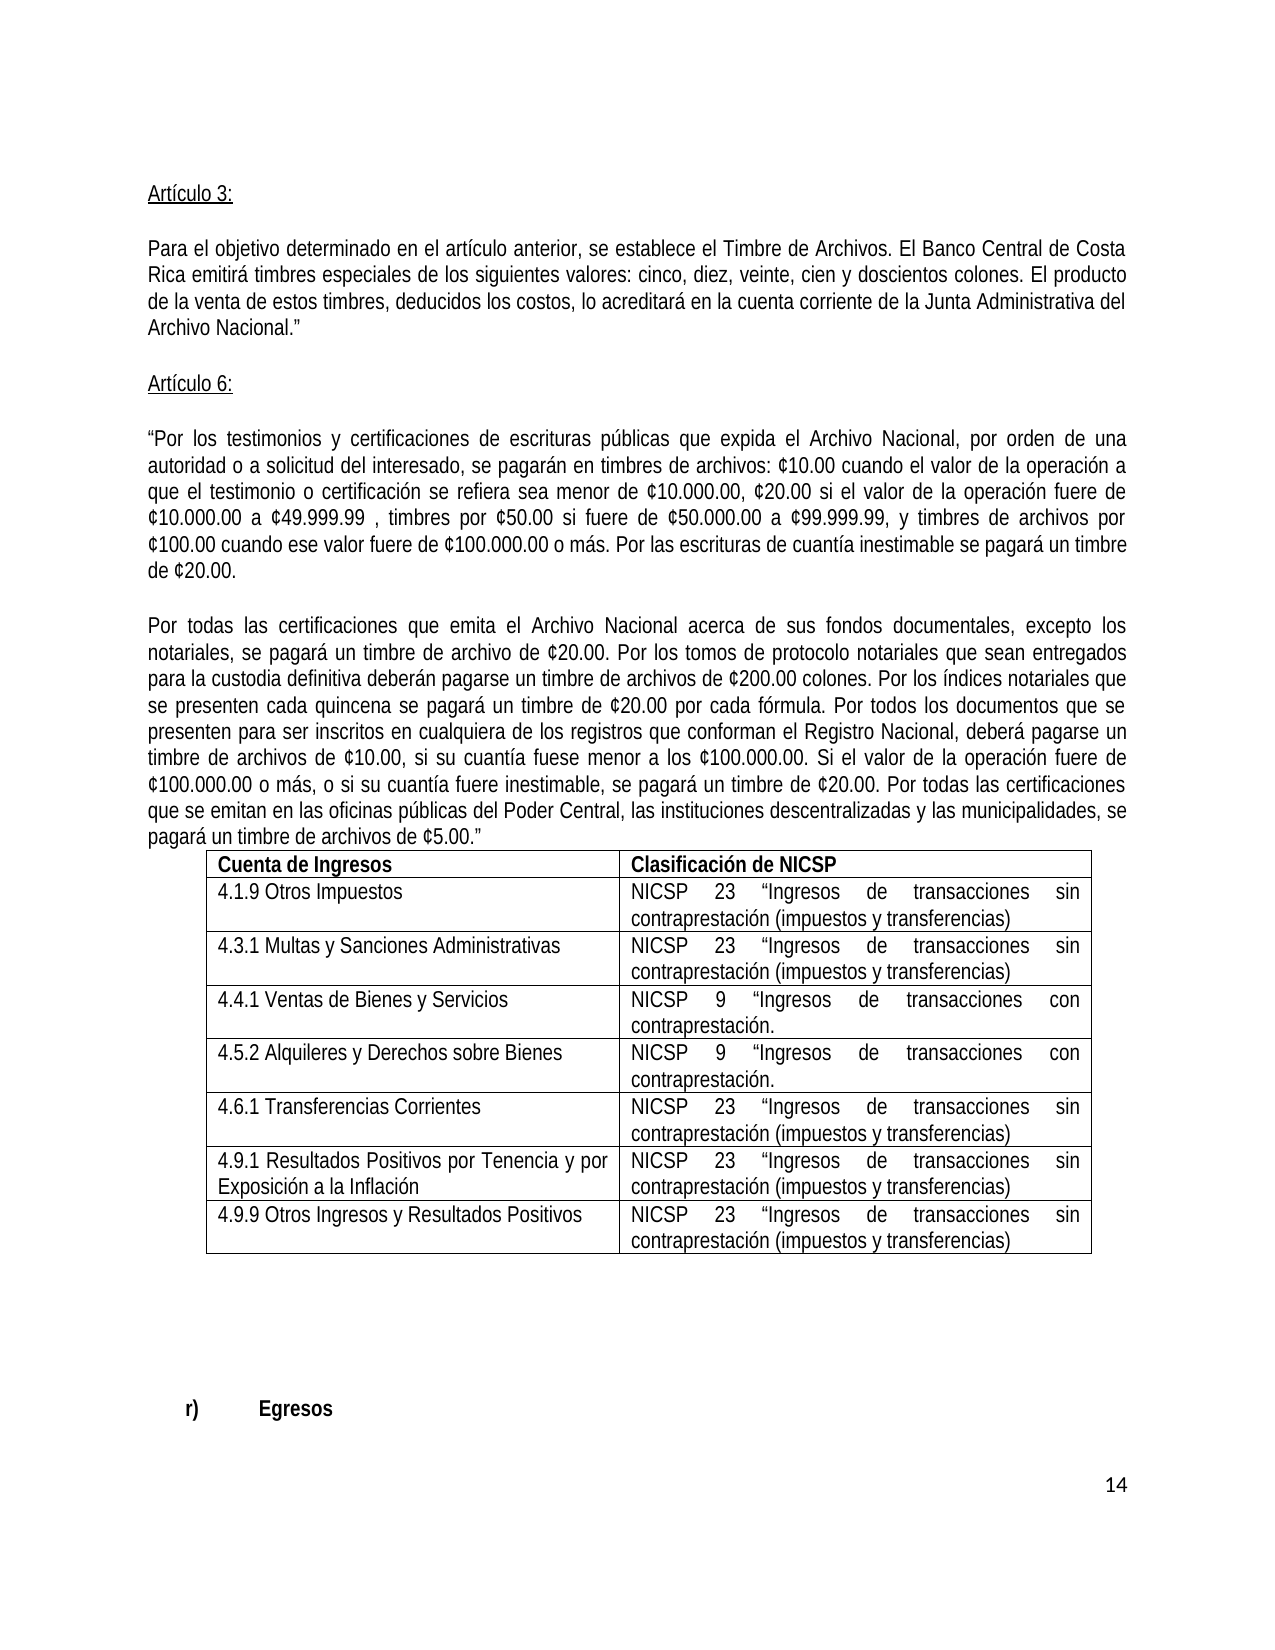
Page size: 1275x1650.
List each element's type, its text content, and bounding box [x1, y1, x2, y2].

text “Por los testimonios y certificaciones de escrituras públicas que expida el Archivo Nacional, por orden de una autoridad o a solicitud del interesado, se pagarán en timbres de archivos: ¢10.00 cuando el valor de la operación a que el testimonio o certificación se refiera sea menor de ¢10.000.00, ¢20.00 si el valor de la operación fuere de ¢10.000.00 a ¢49.999.99 , timbres por ¢50.00 si fuere de ¢50.000.00 a ¢99.999.99, y timbres de archivos por ¢100.00 cuando ese valor fuere de ¢100.000.00 o más. Por las escrituras de cuantía inestimable se pagará un timbre de ¢20.00. [148, 425, 1127, 583]
table_cell NICSP 23 “Ingresos de transacciones sin contraprestación (impuestos y transferencias) [620, 932, 1091, 984]
table_cell NICSP 23 “Ingresos de transacciones sin contraprestación (impuestos y transferencias) [620, 1093, 1091, 1146]
table_cell NICSP 23 “Ingresos de transacciones sin contraprestación (impuestos y transferencias) [620, 878, 1091, 931]
table_header Clasificación de NICSP [620, 851, 1091, 877]
table_header Cuenta de Ingresos [207, 851, 619, 877]
table_cell 4.3.1 Multas y Sanciones Administrativas [207, 932, 619, 984]
table_cell 4.4.1 Ventas de Bienes y Servicios [207, 986, 619, 1038]
text Para el objetivo determinado en el artículo anterior, se establece el Timbre de Archivos. El Banco Central de Costa Rica emitirá timbres especiales de los siguientes valores: cinco, diez, veinte, cien y doscientos colones. El producto de la venta de estos timbres, deducidos los costos, lo acreditará en la cuenta corriente de la Junta Administrativa del Archivo Nacional.” [148, 235, 1127, 341]
table_cell 4.1.9 Otros Impuestos [207, 878, 619, 931]
table_cell 4.9.9 Otros Ingresos y Resultados Positivos [207, 1201, 619, 1253]
table_cell NICSP 9 “Ingresos de transacciones con contraprestación. [620, 1039, 1091, 1092]
list Egresos [185, 1394, 1127, 1421]
table_cell 4.5.2 Alquileres y Derechos sobre Bienes [207, 1039, 619, 1092]
table_cell NICSP 9 “Ingresos de transacciones con contraprestación. [620, 986, 1091, 1038]
table_cell 4.6.1 Transferencias Corrientes [207, 1093, 619, 1146]
table_cell NICSP 23 “Ingresos de transacciones sin contraprestación (impuestos y transferencias) [620, 1201, 1091, 1253]
table_cell NICSP 23 “Ingresos de transacciones sin contraprestación (impuestos y transferencias) [620, 1147, 1091, 1199]
table_cell 4.9.1 Resultados Positivos por Tenencia y por Exposición a la Inflación [207, 1147, 619, 1199]
text Por todas las certificaciones que emita el Archivo Nacional acerca de sus fondos documentales, excepto los notariales, se pagará un timbre de archivo de ¢20.00. Por los tomos de protocolo notariales que sean entregados para la custodia definitiva deberán pagarse un timbre de archivos de ¢200.00 colones. Por los índices notariales que se presenten cada quincena se pagará un timbre de ¢20.00 por cada fórmula. Por todos los documentos que se presenten para ser inscritos en cualquiera de los registros que conforman el Registro Nacional, deberá pagarse un timbre de archivos de ¢10.00, si su cuantía fuese menor a los ¢100.000.00. Si el valor de la operación fuere de ¢100.000.00 o más, o si su cuantía fuere inestimable, se pagará un timbre de ¢20.00. Por todas las certificaciones que se emitan en las oficinas públicas del Poder Central, las instituciones descentralizadas y las municipalidades, se pagará un timbre de archivos de ¢5.00.” [148, 612, 1127, 850]
text Artículo 3: [148, 179, 1127, 206]
text Artículo 6: [148, 370, 1127, 396]
